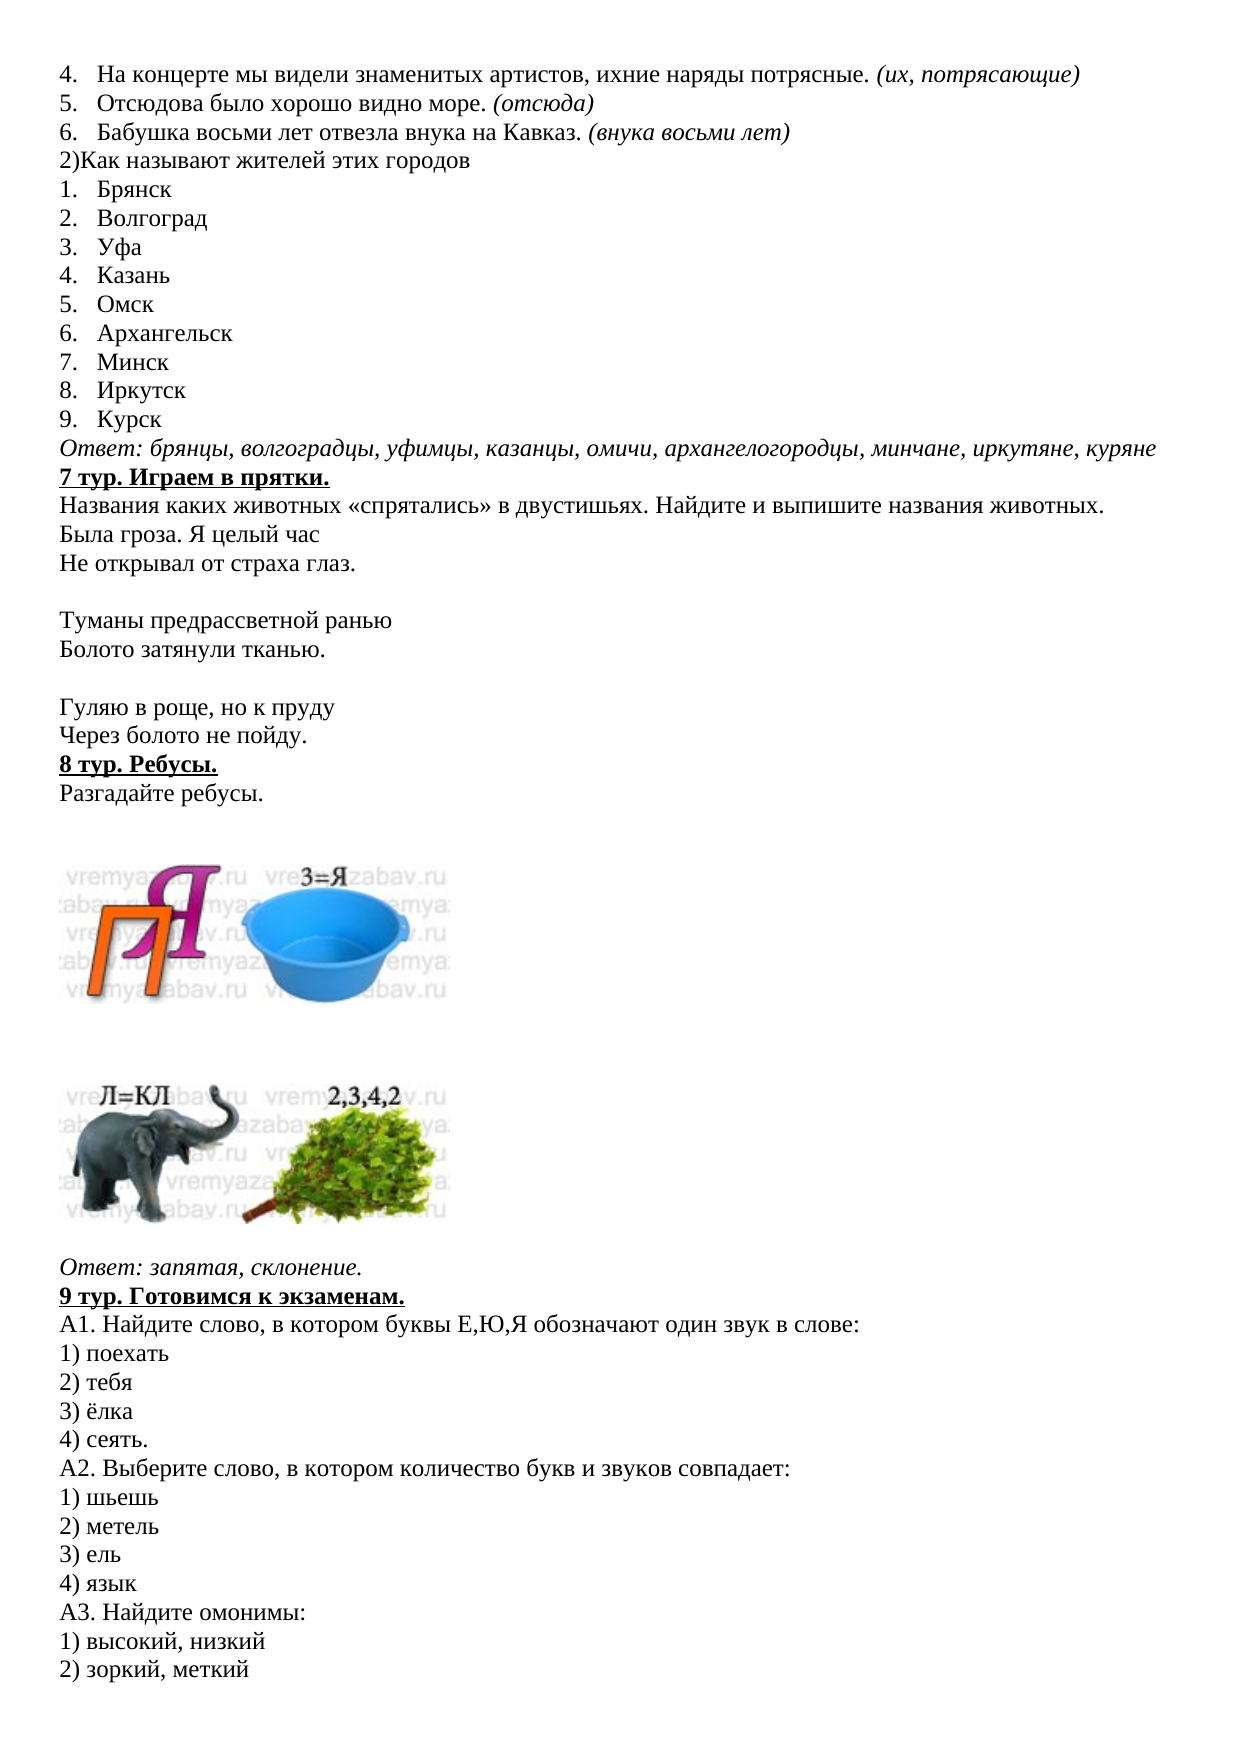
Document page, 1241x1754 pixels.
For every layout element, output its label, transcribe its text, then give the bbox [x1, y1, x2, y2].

text 1) шьешь [59, 1482, 1181, 1511]
list На концерте мы видели знаменитых артистов, ихние наряды потрясные. (их, потрясающие) [59, 59, 1181, 88]
text 2) зоркий, меткий [59, 1654, 1181, 1683]
text Названия каких животных «спрятались» в двустишьях. Найдите и выпишите названия животных. [59, 490, 1181, 519]
text Туманы предрассветной ранью [59, 605, 1181, 634]
text 3) ель [59, 1539, 1181, 1568]
text 4) язык [59, 1568, 1181, 1597]
list Омск [59, 289, 1181, 318]
text 9 тур. Готовимся к экзаменам. [59, 1281, 1181, 1309]
list Казань [59, 260, 1181, 289]
list Уфа [59, 232, 1181, 260]
text 4) сеять. [59, 1424, 1181, 1453]
picture [59, 1083, 450, 1224]
list Отсюдова было хорошо видно море. (отсюда) [59, 88, 1181, 117]
text А3. Найдите омонимы: [59, 1597, 1181, 1626]
list Брянск [59, 174, 1181, 203]
text А1. Найдите слово, в котором буквы Е,Ю,Я обозначают один звук в слове: [59, 1309, 1181, 1338]
text А2. Выберите слово, в котором количество букв и звуков совпадает: [59, 1453, 1181, 1482]
text 2) тебя [59, 1367, 1181, 1396]
text 1) поехать [59, 1338, 1181, 1367]
text 2) метель [59, 1511, 1181, 1539]
text Была гроза. Я целый час [59, 519, 1181, 548]
list Архангельск [59, 318, 1181, 347]
text 8 тур. Ребусы. [59, 749, 1181, 778]
text Не открывал от страха глаз. [59, 548, 1181, 577]
list Минск [59, 347, 1181, 375]
text Ответ: брянцы, волгоградцы, уфимцы, казанцы, омичи, архангелогородцы, минчане, иркутяне, куряне [59, 433, 1181, 462]
list Курск [59, 404, 1181, 433]
text Гуляю в роще, но к пруду [59, 692, 1181, 720]
text 3) ёлка [59, 1396, 1181, 1424]
text Ответ: запятая, склонение. [59, 1252, 1181, 1281]
list Бабушка восьми лет отвезла внука на Кавказ. (внука восьми лет) [59, 117, 1181, 145]
list Иркутск [59, 375, 1181, 404]
text Болото затянули тканью. [59, 634, 1181, 663]
list Волгоград [59, 203, 1181, 232]
text Разгадайте ребусы. [59, 778, 1181, 807]
text Через болото не пойду. [59, 720, 1181, 749]
text 2)Как называют жителей этих городов [59, 145, 1181, 174]
text 1) высокий, низкий [59, 1626, 1181, 1654]
picture [59, 864, 450, 1004]
text 7 тур. Играем в прятки. [59, 462, 1181, 490]
